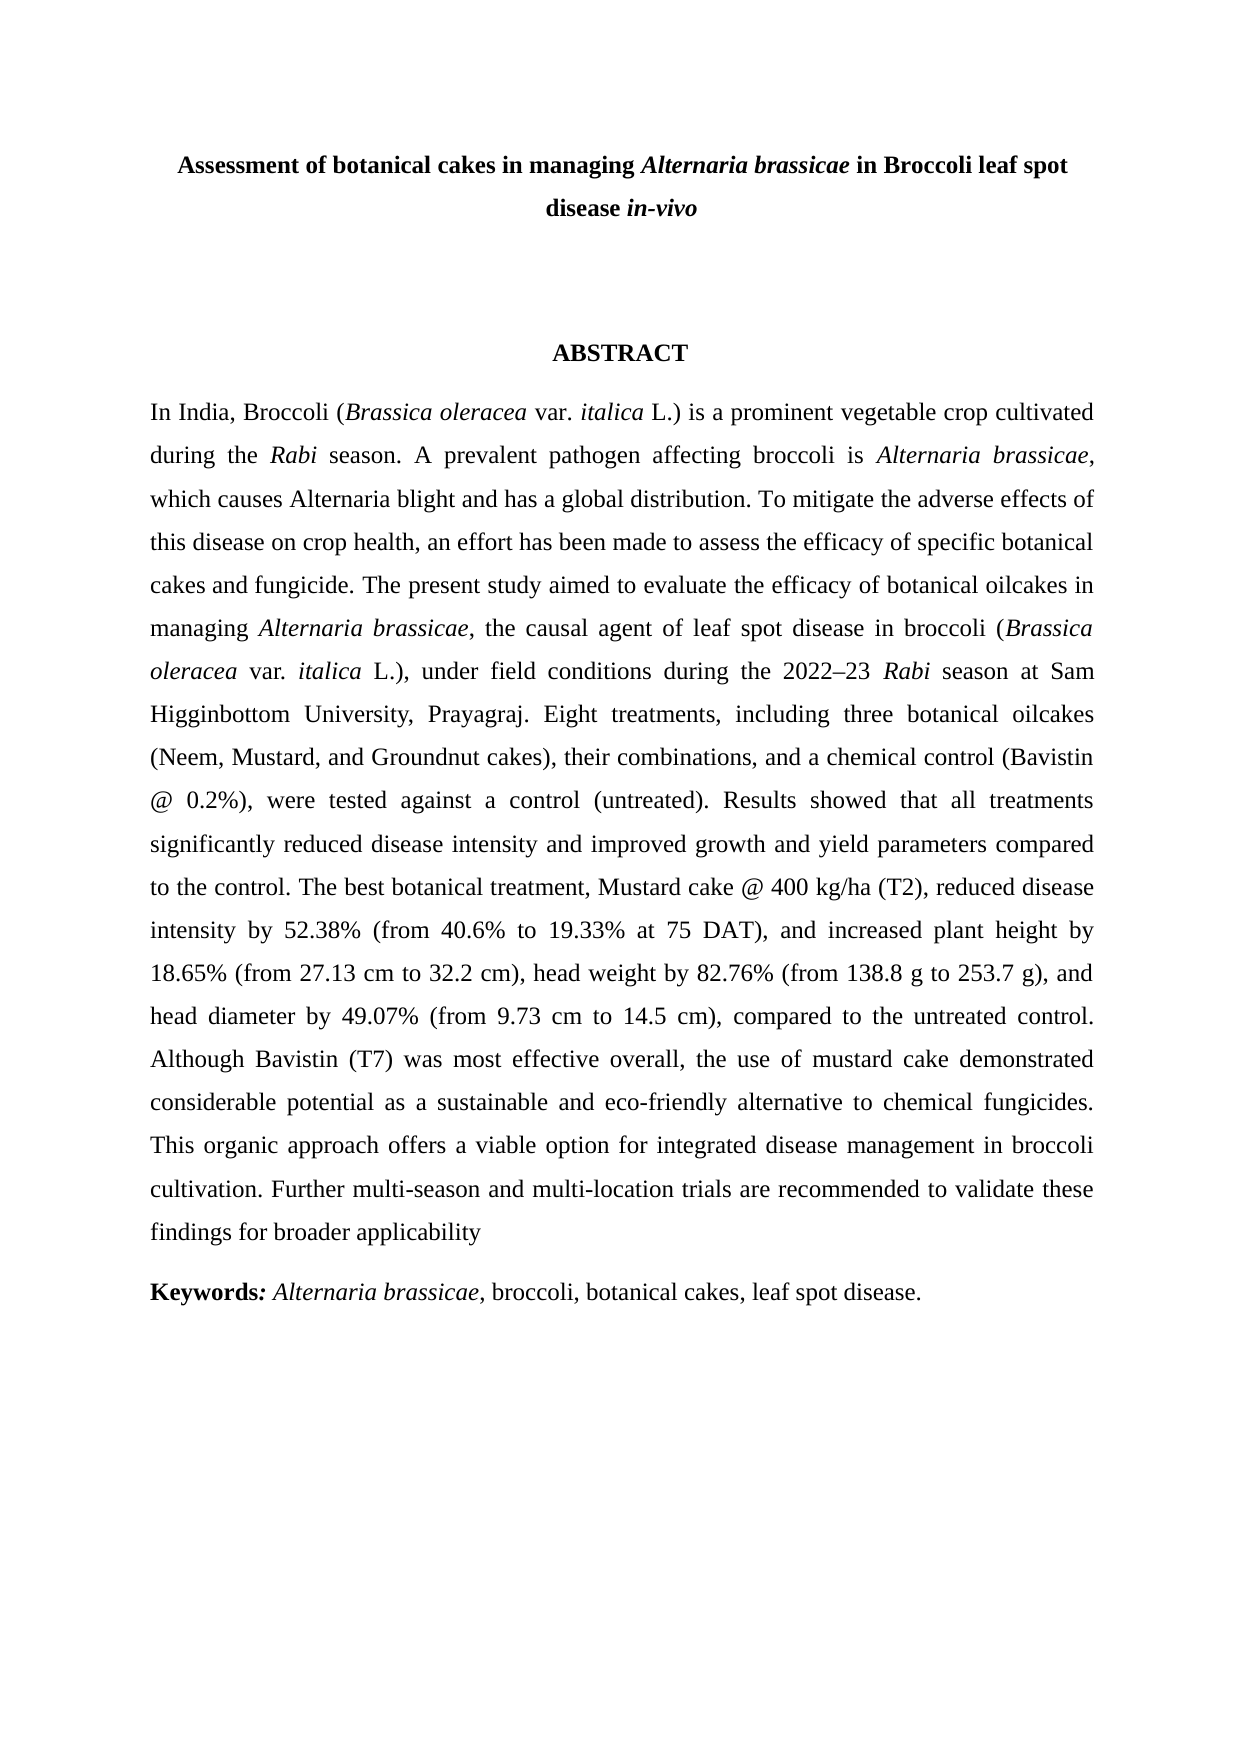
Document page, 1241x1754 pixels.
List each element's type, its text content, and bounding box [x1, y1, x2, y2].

text Keywords: Alternaria brassicae, broccoli, botanical cakes, leaf spot disease. [150, 1277, 1095, 1305]
text In India, Broccoli (Brassica oleracea var. italica L.) is a prominent vegetable crop cultivated during the Rabi season. A prevalent pathogen affecting broccoli is Alternaria brassicae, which causes Alternaria blight and has a global distribution. To mitigate the adverse effects of this disease on crop health, an effort has been made to assess the efficacy of specific botanical cakes and fungicide. The present study aimed to evaluate the efficacy of botanical oilcakes in managing Alternaria brassicae, the causal agent of leaf spot disease in broccoli (Brassica oleracea var. italica L.), under field conditions during the 2022–23 Rabi season at Sam Higginbottom University, Prayagraj. Eight treatments, including three botanical oilcakes (Neem, Mustard, and Groundnut cakes), their combinations, and a chemical control (Bavistin @ 0.2%), were tested against a control (untreated). Results showed that all treatments significantly reduced disease intensity and improved growth and yield parameters compared to the control. The best botanical treatment, Mustard cake @ 400 kg/ha (T2), reduced disease intensity by 52.38% (from 40.6% to 19.33% at 75 DAT), and increased plant height by 18.65% (from 27.13 cm to 32.2 cm), head weight by 82.76% (from 138.8 g to 253.7 g), and head diameter by 49.07% (from 9.73 cm to 14.5 cm), compared to the untreated control. Although Bavistin (T7) was most effective overall, the use of mustard cake demonstrated considerable potential as a sustainable and eco-friendly alternative to chemical fungicides. This organic approach offers a viable option for integrated disease management in broccoli cultivation. Further multi-season and multi-location trials are recommended to validate these findings for broader applicability [150, 397, 1095, 1246]
text Assessment of botanical cakes in managing Alternaria brassicae in Broccoli leaf spot disease in-vivo [150, 150, 1095, 222]
text ABSTRACT [150, 338, 1090, 366]
